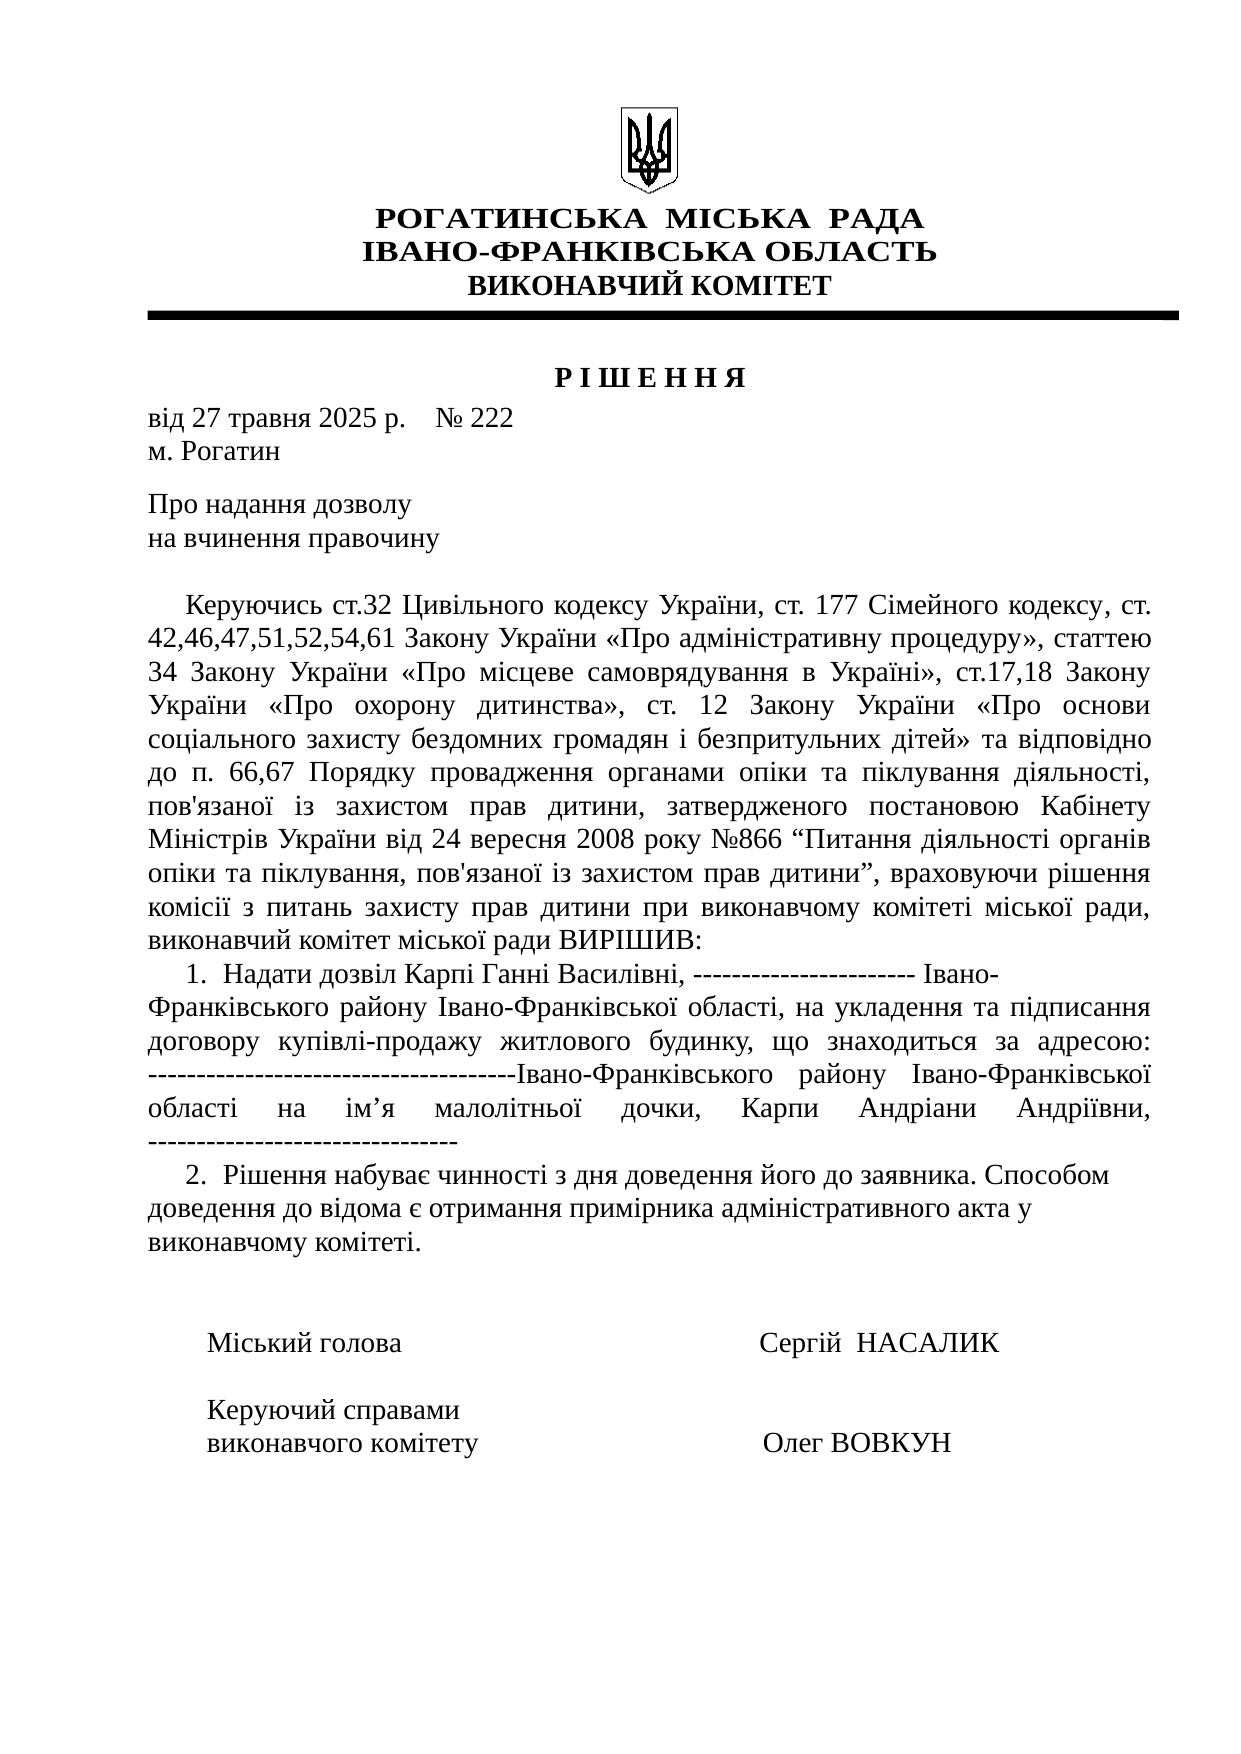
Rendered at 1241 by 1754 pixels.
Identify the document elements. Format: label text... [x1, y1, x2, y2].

list Рішення набуває чинності з дня доведення його до заявника. Способом [185, 1157, 1152, 1191]
text Керуючий справами [148, 1392, 1152, 1425]
list Надати дозвіл Карпі Ганні Василівні, ----------------------- Івано- [185, 956, 1152, 989]
text від 27 травня 2025 р. № 222 [148, 400, 1208, 433]
text ІВАНО-ФРАНКІВСЬКА ОБЛАСТЬ [148, 234, 1152, 268]
text Про надання дозволу [148, 486, 1152, 520]
text Р І Ш Е Н Н Я [148, 360, 1152, 394]
text ВИКОНАВЧИЙ КОМІТЕТ [148, 268, 1152, 302]
text м. Рогатин [148, 433, 1208, 467]
text Міський голова Сергій НАСАЛИК [148, 1325, 1152, 1358]
text Керуючись ст.32 Цивільного кодексу України, ст. 177 Сімейного кодексу, ст. 42,46,47,51,52,54,61 Закону України «Про адміністративну процедуру», статтею 34 Закону України «Про місцеве самоврядування в Україні», ст.17,18 Закону України «Про охорону дитинства», ст. 12 Закону України «Про основи соціального захисту бездомних громадян і безпритульних дітей» та відповідно до п. 66,67 Порядку провадження органами опіки та піклування діяльності, пов'язаної із захистом прав дитини, затвердженого постановою Кабінету Міністрів України від 24 вересня 2008 року №866 “Питання діяльності органів опіки та піклування, пов'язаної із захистом прав дитини”, враховуючи рішення комісії з питань захисту прав дитини при виконавчому комітеті міської ради, виконавчий комітет міської ради ВИРІШИВ: [148, 587, 1152, 956]
text РОГАТИНСЬКА МІСЬКА РАДА [148, 201, 1152, 234]
text на вчинення правочину [148, 520, 1152, 553]
text доведення до відома є отримання примірника адміністративного акта у виконавчому комітеті. [148, 1191, 1152, 1258]
text виконавчого комітету Олег ВОВКУН [148, 1425, 1152, 1459]
text Франківського району Івано-Франківської області, на укладення та підписання договору купівлі-продажу житлового будинку, що знаходиться за адресою: --------------------------------------Івано-Франківського району Івано-Франківської області на ім’я малолітньої дочки, Карпи Андріани Андріївни, -------------------------------- [148, 989, 1152, 1157]
